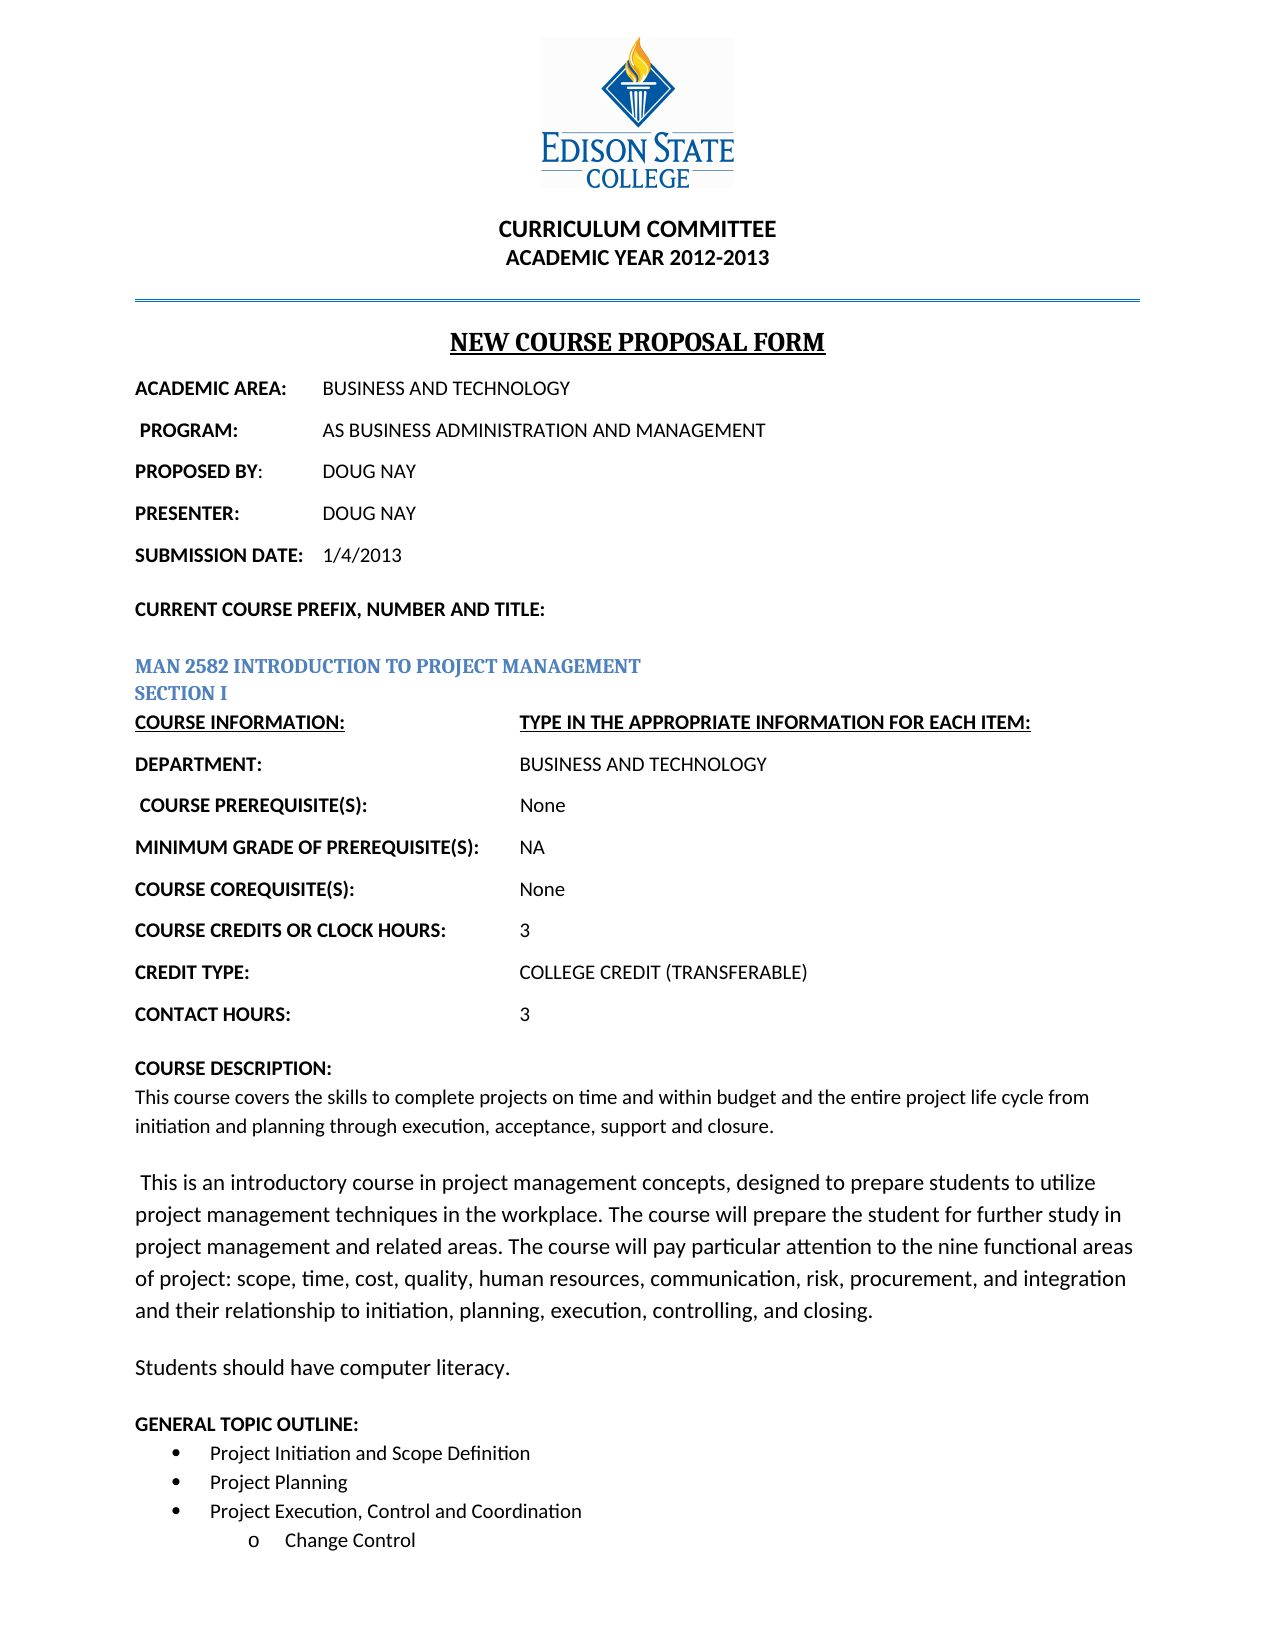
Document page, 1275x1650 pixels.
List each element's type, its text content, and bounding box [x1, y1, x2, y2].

text credit type: [135, 959, 1149, 985]
subtitle NEW COURSE PROPOSAL FORM [135, 327, 1140, 358]
text SUBMISSION DATE: [135, 542, 1140, 567]
text COURSE PREREQUISITE(S): [135, 793, 1140, 818]
text PROPOSEd by: [135, 459, 1140, 484]
text GENERAL TOPIC OUTLINE: [135, 1411, 1140, 1436]
text PROGRAM: [135, 417, 1140, 442]
picture [541, 37, 734, 188]
text MINIMUM GRADE OF prereqUISITE(s): [135, 834, 1149, 860]
text CURRENT COURSE PREFIX, NUMBER AND TITLE: [135, 596, 1140, 622]
text COURSE CREDITS OR CLOCK HOURS: [135, 918, 1149, 943]
text COURSE INFORMATION: TYPE iN THE APPROPRIATE INFORMATION FOR EACH ITEM: [135, 709, 1149, 735]
text PRESENTER: [135, 500, 1140, 526]
text COURSE DESCRIPTION: [135, 1055, 1140, 1081]
text DEPARTMENT: [135, 751, 1140, 776]
text COURSE COREQUISITE(S): [135, 876, 1149, 901]
text CONTACT HOURS: [135, 1001, 1149, 1026]
subtitle SECTION I [135, 625, 1140, 706]
text ACADEMIC AREA: [135, 375, 1140, 401]
